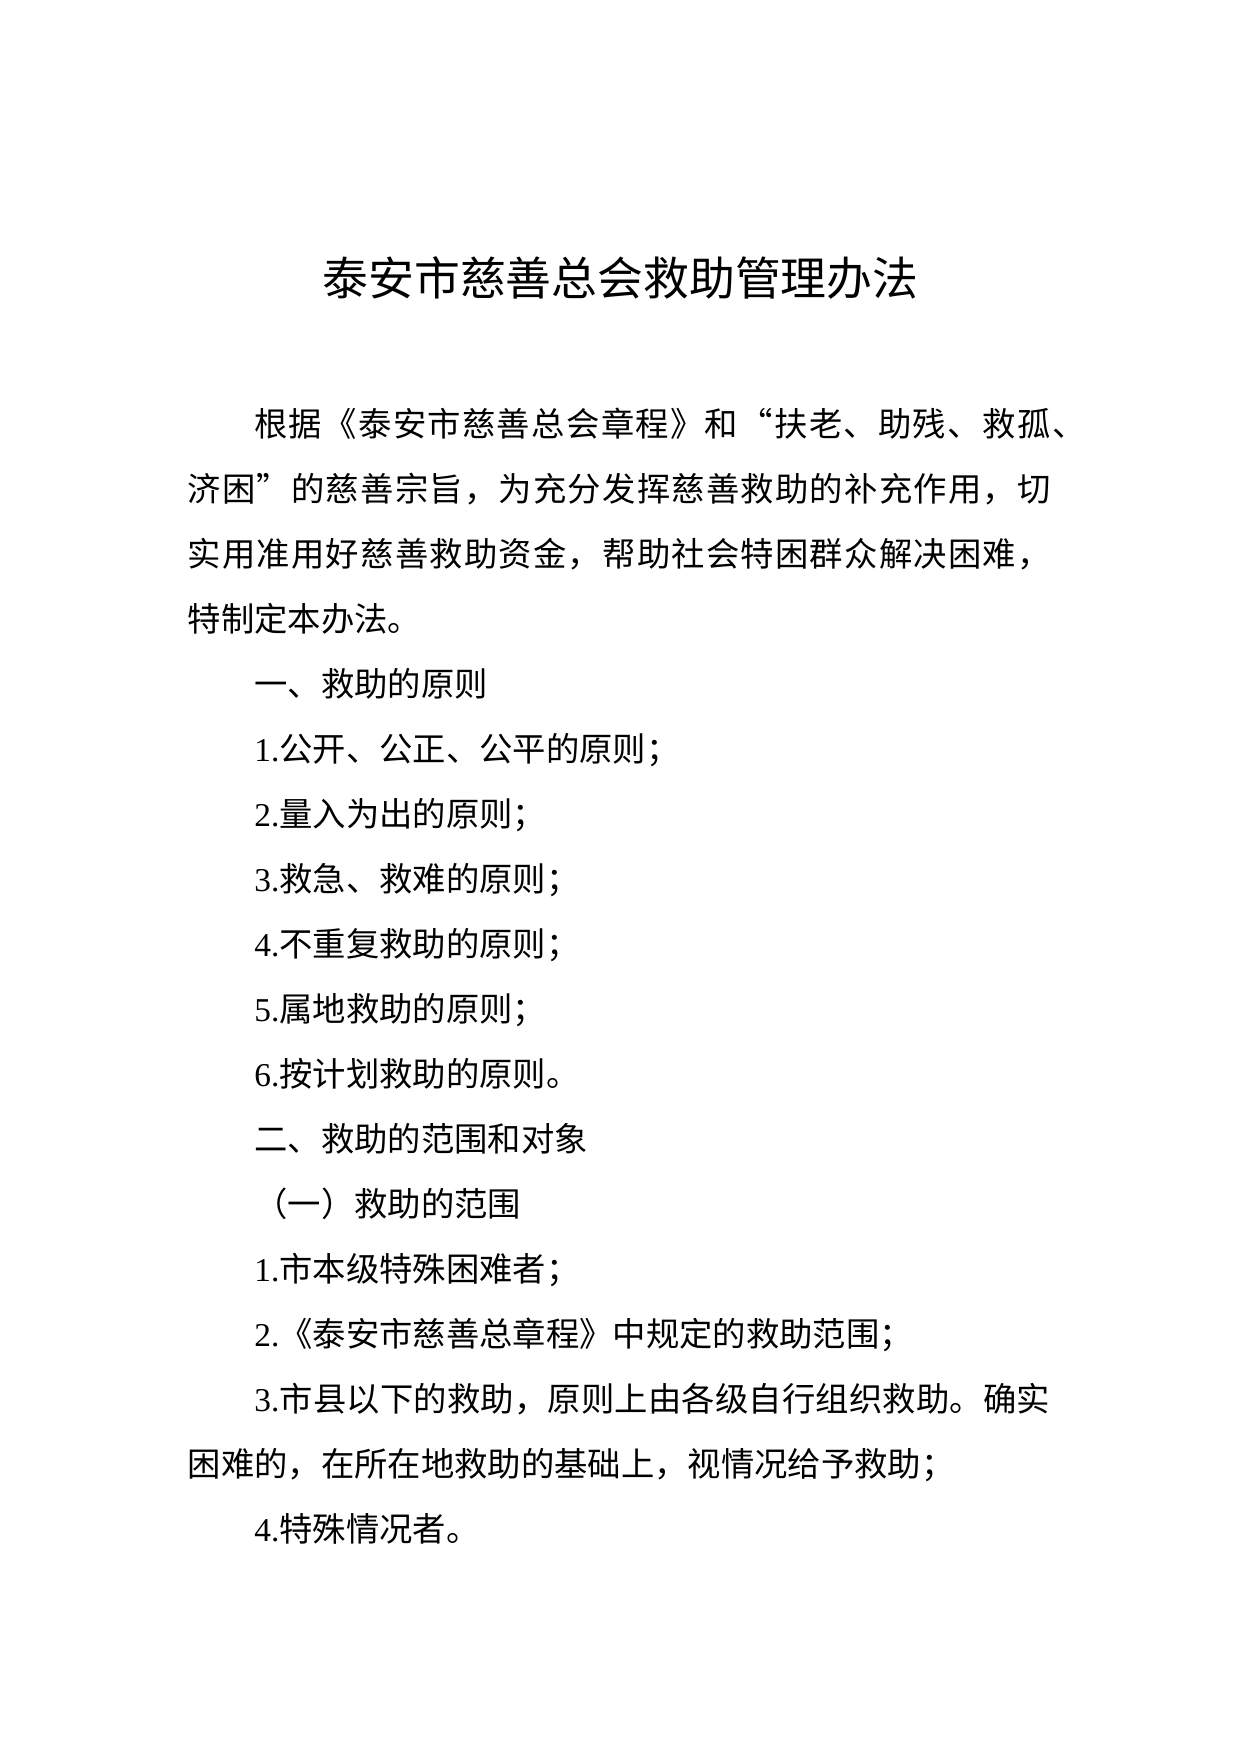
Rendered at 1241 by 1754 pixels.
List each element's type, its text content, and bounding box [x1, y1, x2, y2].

text 3.市县以下的救助，原则上由各级自行组织救助。确实困难的，在所在地救助的基础上，视情况给予救助； [187, 1364, 1053, 1494]
text 1.市本级特殊困难者； [187, 1234, 1053, 1299]
text 根据《泰安市慈善总会章程》和“扶老、助残、救孤、济困”的慈善宗旨，为充分发挥慈善救助的补充作用，切实用准用好慈善救助资金，帮助社会特困群众解决困难，特制定本办法。 [187, 389, 1053, 649]
text 二、救助的范围和对象 [187, 1104, 1053, 1169]
text （一）救助的范围 [187, 1169, 1053, 1234]
text 2.量入为出的原则； [187, 779, 1053, 844]
text 4.特殊情况者。 [187, 1494, 1053, 1559]
text 1.公开、公正、公平的原则； [187, 714, 1053, 779]
text 6.按计划救助的原则。 [187, 1039, 1053, 1104]
text 泰安市慈善总会救助管理办法 [187, 227, 1053, 324]
text 3.救急、救难的原则； [187, 844, 1053, 909]
text 2.《泰安市慈善总章程》中规定的救助范围； [187, 1299, 1053, 1364]
text 5.属地救助的原则； [187, 974, 1053, 1039]
text 一、救助的原则 [187, 649, 1053, 714]
text 4.不重复救助的原则； [187, 909, 1053, 974]
